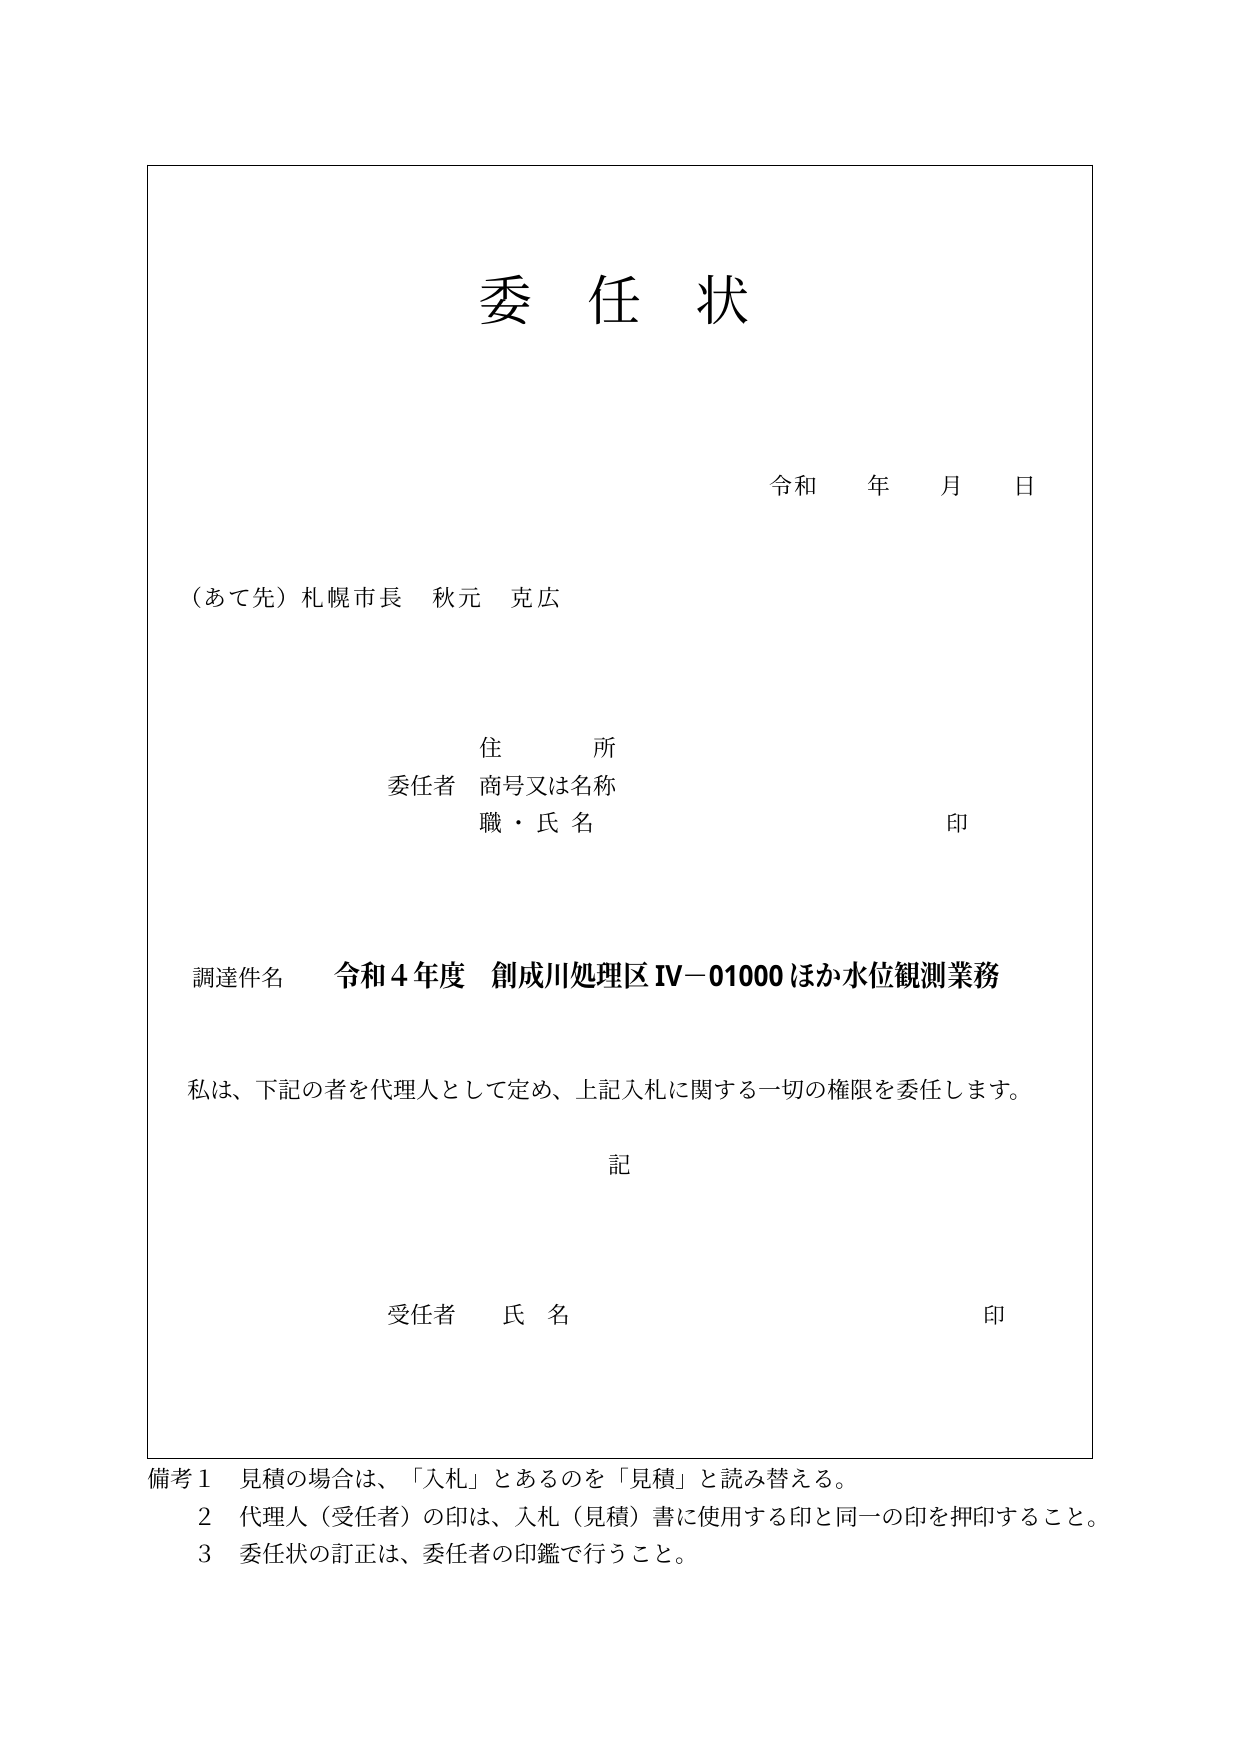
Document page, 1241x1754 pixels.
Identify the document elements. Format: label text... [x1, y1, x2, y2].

table_header 委 任 状 令和 年 月 日 （あて先）札幌市長 秋元 克広 住 所 委任者 商号又は名称 職 ・ 氏 名 印 調達件名 令和４年度 創成川処理区IV－01000ほか水位観測業務 私は、下記の者を代理人として定め、上記入札に関する一切の権限を委任します。 記 受任者 氏 名 印 [148, 166, 1092, 1458]
text ２ 代理人（受任者）の印は、入札（見積）書に使用する印と同一の印を押印すること。 [148, 1496, 1092, 1534]
text ３ 委任状の訂正は、委任者の印鑑で行うこと。 [148, 1534, 1092, 1571]
text 備考１ 見積の場合は、「入札」とあるのを「見積」と読み替える。 [148, 1459, 1092, 1496]
